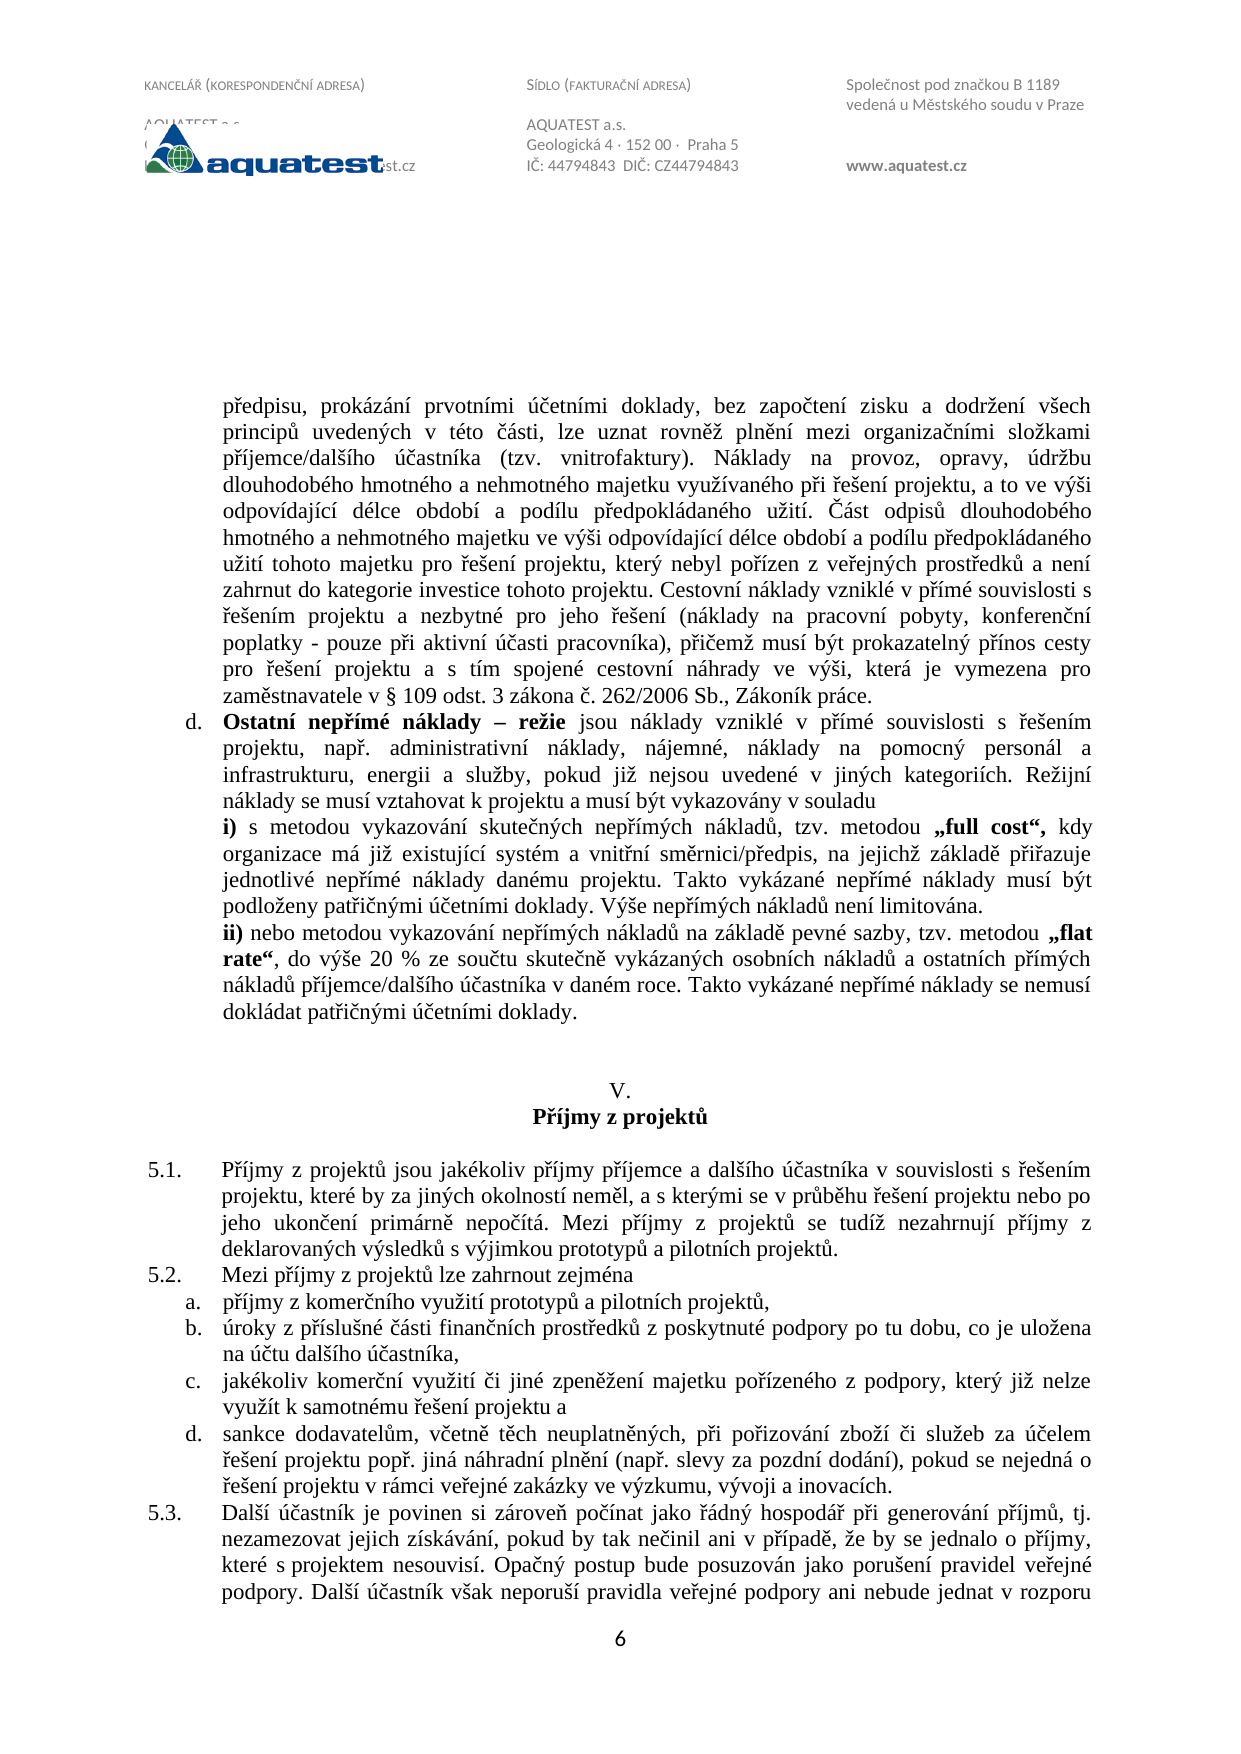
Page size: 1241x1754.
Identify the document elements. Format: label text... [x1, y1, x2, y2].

text V. [148, 1077, 1093, 1103]
list Mezi příjmy z projektů lze zahrnout zejména [148, 1261, 1093, 1288]
picture [145, 124, 383, 175]
list úroky z příslušné části finančních prostředků z poskytnuté podpory po tu dobu, co je uložena na účtu dalšího účastníka, [185, 1314, 1093, 1367]
list Příjmy z projektů jsou jakékoliv příjmy příjemce a dalšího účastníka v souvislosti s řešením projektu, které by za jiných okolností neměl, a s kterými se v průběhu řešení projektu nebo po jeho ukončení primárně nepočítá. Mezi příjmy z projektů se tudíž nezahrnují příjmy z deklarovaných výsledků s výjimkou prototypů a pilotních projektů. [148, 1156, 1093, 1261]
text i) s metodou vykazování skutečných nepřímých nákladů, tzv. metodou „full cost“, kdy organizace má již existující systém a vnitřní směrnici/předpis, na jejichž základě přiřazuje jednotlivé nepřímé náklady danému projektu. Takto vykázané nepřímé náklady musí být podloženy patřičnými účetními doklady. Výše nepřímých nákladů není limitována. [223, 813, 1093, 919]
text Příjmy z projektů [148, 1103, 1093, 1130]
list jakékoliv komerční využití či jiné zpeněžení majetku pořízeného z podpory, který již nelze využít k samotnému řešení projektu a [185, 1367, 1093, 1419]
list Ostatní nepřímé náklady – režie jsou náklady vzniklé v přímé souvislosti s řešením projektu, např. administrativní náklady, nájemné, náklady na pomocný personál a infrastrukturu, energii a služby, pokud již nejsou uvedené v jiných kategoriích. Režijní náklady se musí vztahovat k projektu a musí být vykazovány v souladu [185, 708, 1093, 813]
list příjmy z komerčního využití prototypů a pilotních projektů, [185, 1288, 1093, 1314]
list sankce dodavatelům, včetně těch neuplatněných, při pořizování zboží či služeb za účelem řešení projektu popř. jiná náhradní plnění (např. slevy za pozdní dodání), pokud se nejedná o řešení projektu v rámci veřejné zakázky ve výzkumu, vývoji a inovacích. [185, 1419, 1093, 1499]
text ii) nebo metodou vykazování nepřímých nákladů na základě pevné sazby, tzv. metodou „flat rate“, do výše 20 % ze součtu skutečně vykázaných osobních nákladů a ostatních přímých nákladů příjemce/dalšího účastníka v daném roce. Takto vykázané nepřímé náklady se nemusí dokládat patřičnými účetními doklady. [223, 919, 1093, 1024]
